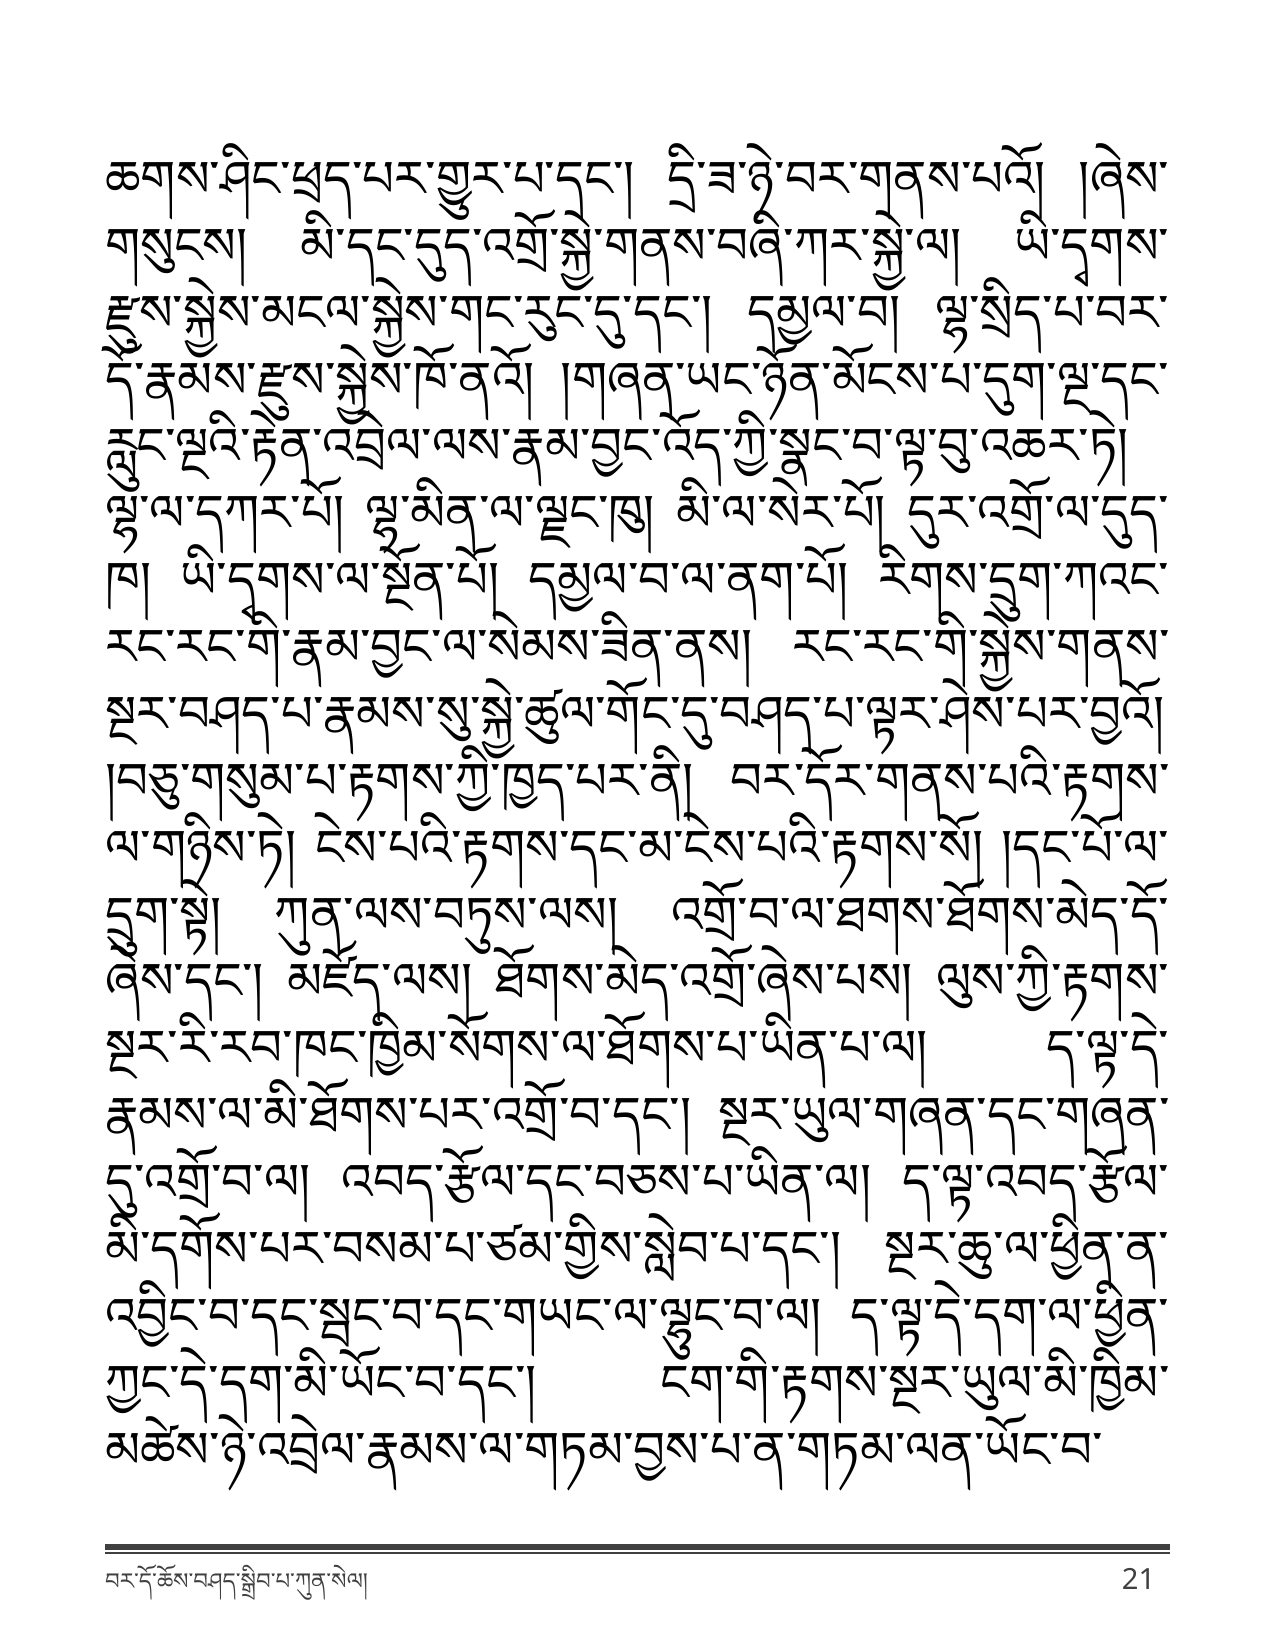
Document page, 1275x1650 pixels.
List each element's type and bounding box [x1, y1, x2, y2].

text [105, 150, 1170, 1479]
